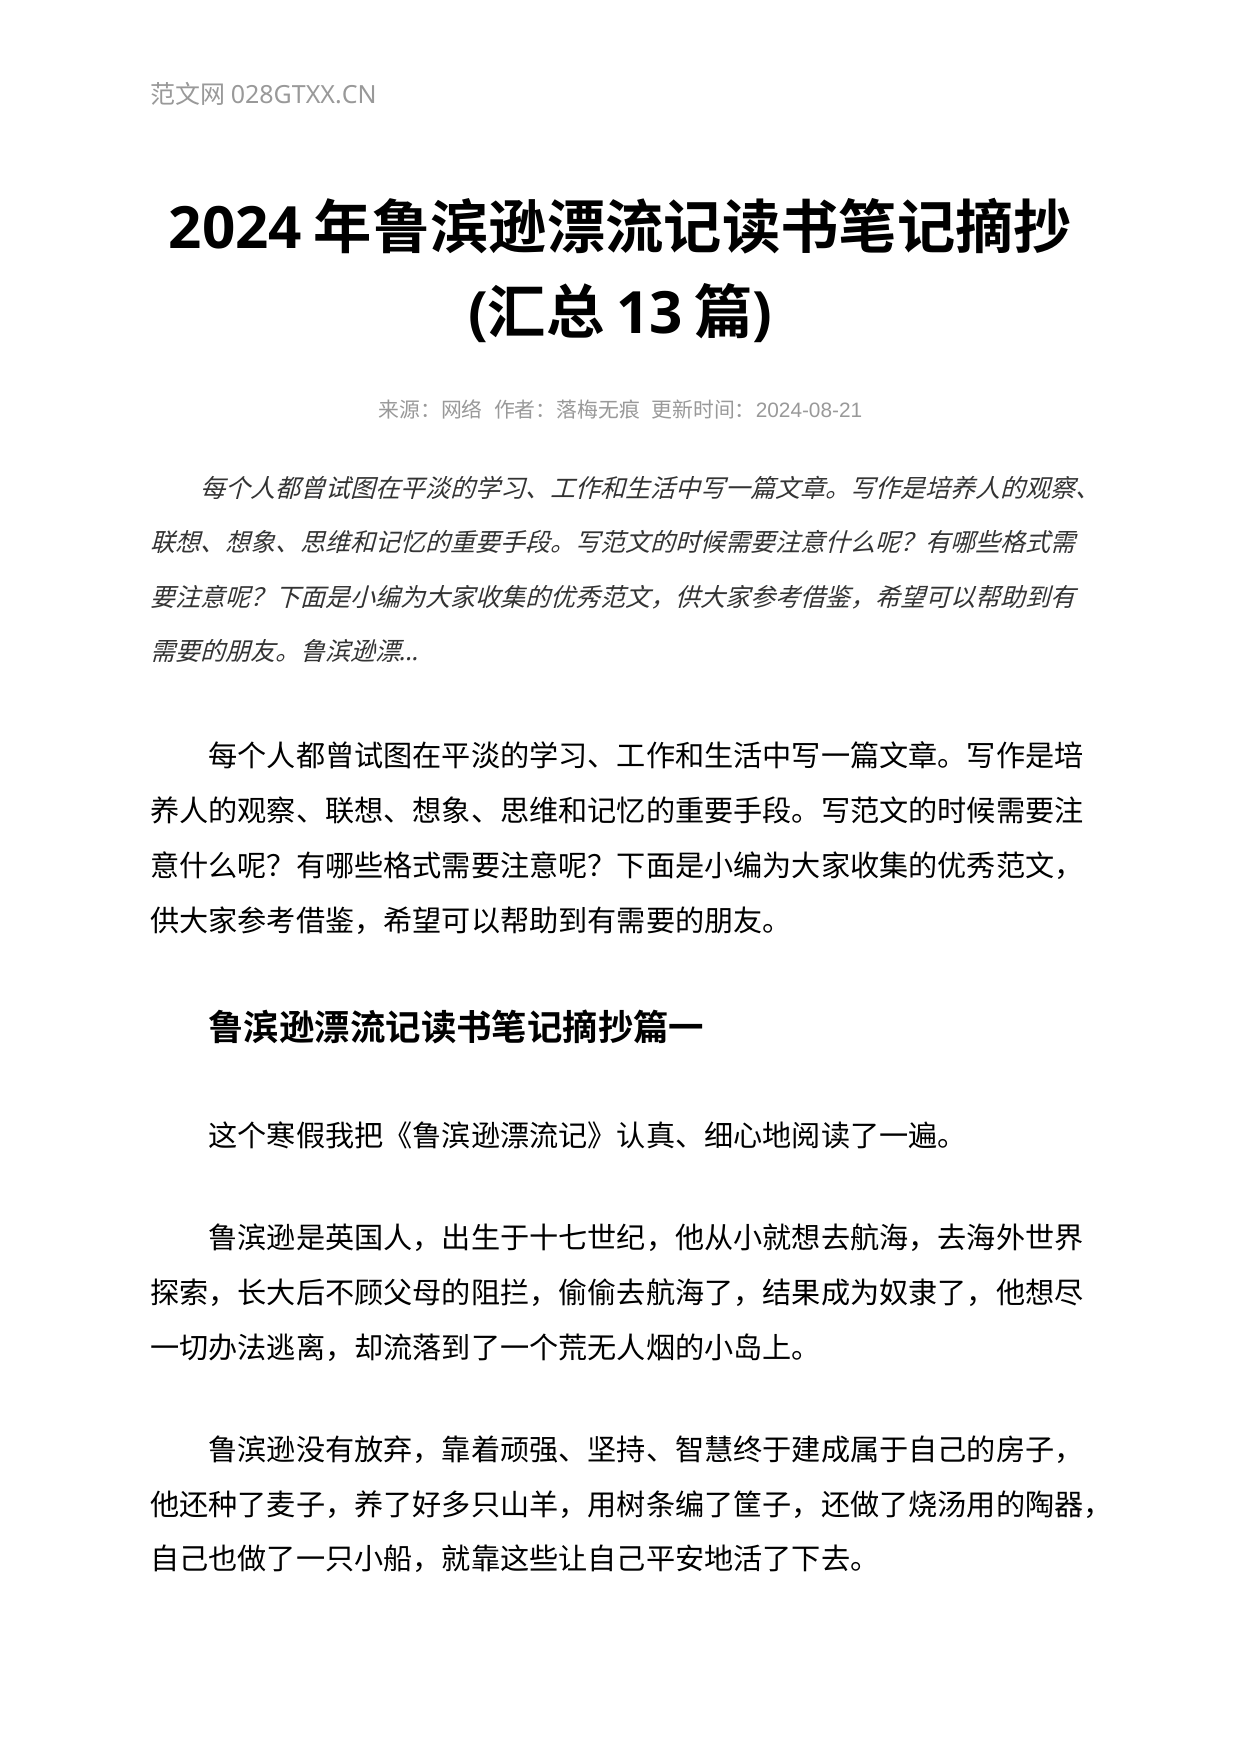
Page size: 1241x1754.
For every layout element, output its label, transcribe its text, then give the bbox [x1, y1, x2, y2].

subtitle 2024年鲁滨逊漂流记读书笔记摘抄(汇总13篇) [150, 181, 1090, 351]
text 每个人都曾试图在平淡的学习、工作和生活中写一篇文章。写作是培养人的观察、联想、想象、思维和记忆的重要手段。写范文的时候需要注意什么呢？有哪些格式需要注意呢？下面是小编为大家收集的优秀范文，供大家参考借鉴，希望可以帮助到有需要的朋友。 [150, 733, 1090, 940]
text 来源：网络 作者：落梅无痕 更新时间：2024-08-21 [150, 398, 1090, 422]
text 每个人都曾试图在平淡的学习、工作和生活中写一篇文章。写作是培养人的观察、联想、想象、思维和记忆的重要手段。写范文的时候需要注意什么呢？有哪些格式需要注意呢？下面是小编为大家收集的优秀范文，供大家参考借鉴，希望可以帮助到有需要的朋友。鲁滨逊漂... [150, 468, 1090, 668]
text 鲁滨逊是英国人，出生于十七世纪，他从小就想去航海，去海外世界探索，长大后不顾父母的阻拦，偷偷去航海了，结果成为奴隶了，他想尽一切办法逃离，却流落到了一个荒无人烟的小岛上。 [150, 1214, 1090, 1367]
text 这个寒假我把《鲁滨逊漂流记》认真、细心地阅读了一遍。 [150, 1113, 1090, 1155]
text 鲁滨逊没有放弃，靠着顽强、坚持、智慧终于建成属于自己的房子，他还种了麦子，养了好多只山羊，用树条编了筐子，还做了烧汤用的陶器，自己也做了一只小船，就靠这些让自己平安地活了下去。 [150, 1426, 1090, 1578]
text 鲁滨逊漂流记读书笔记摘抄篇一 [150, 999, 1090, 1051]
